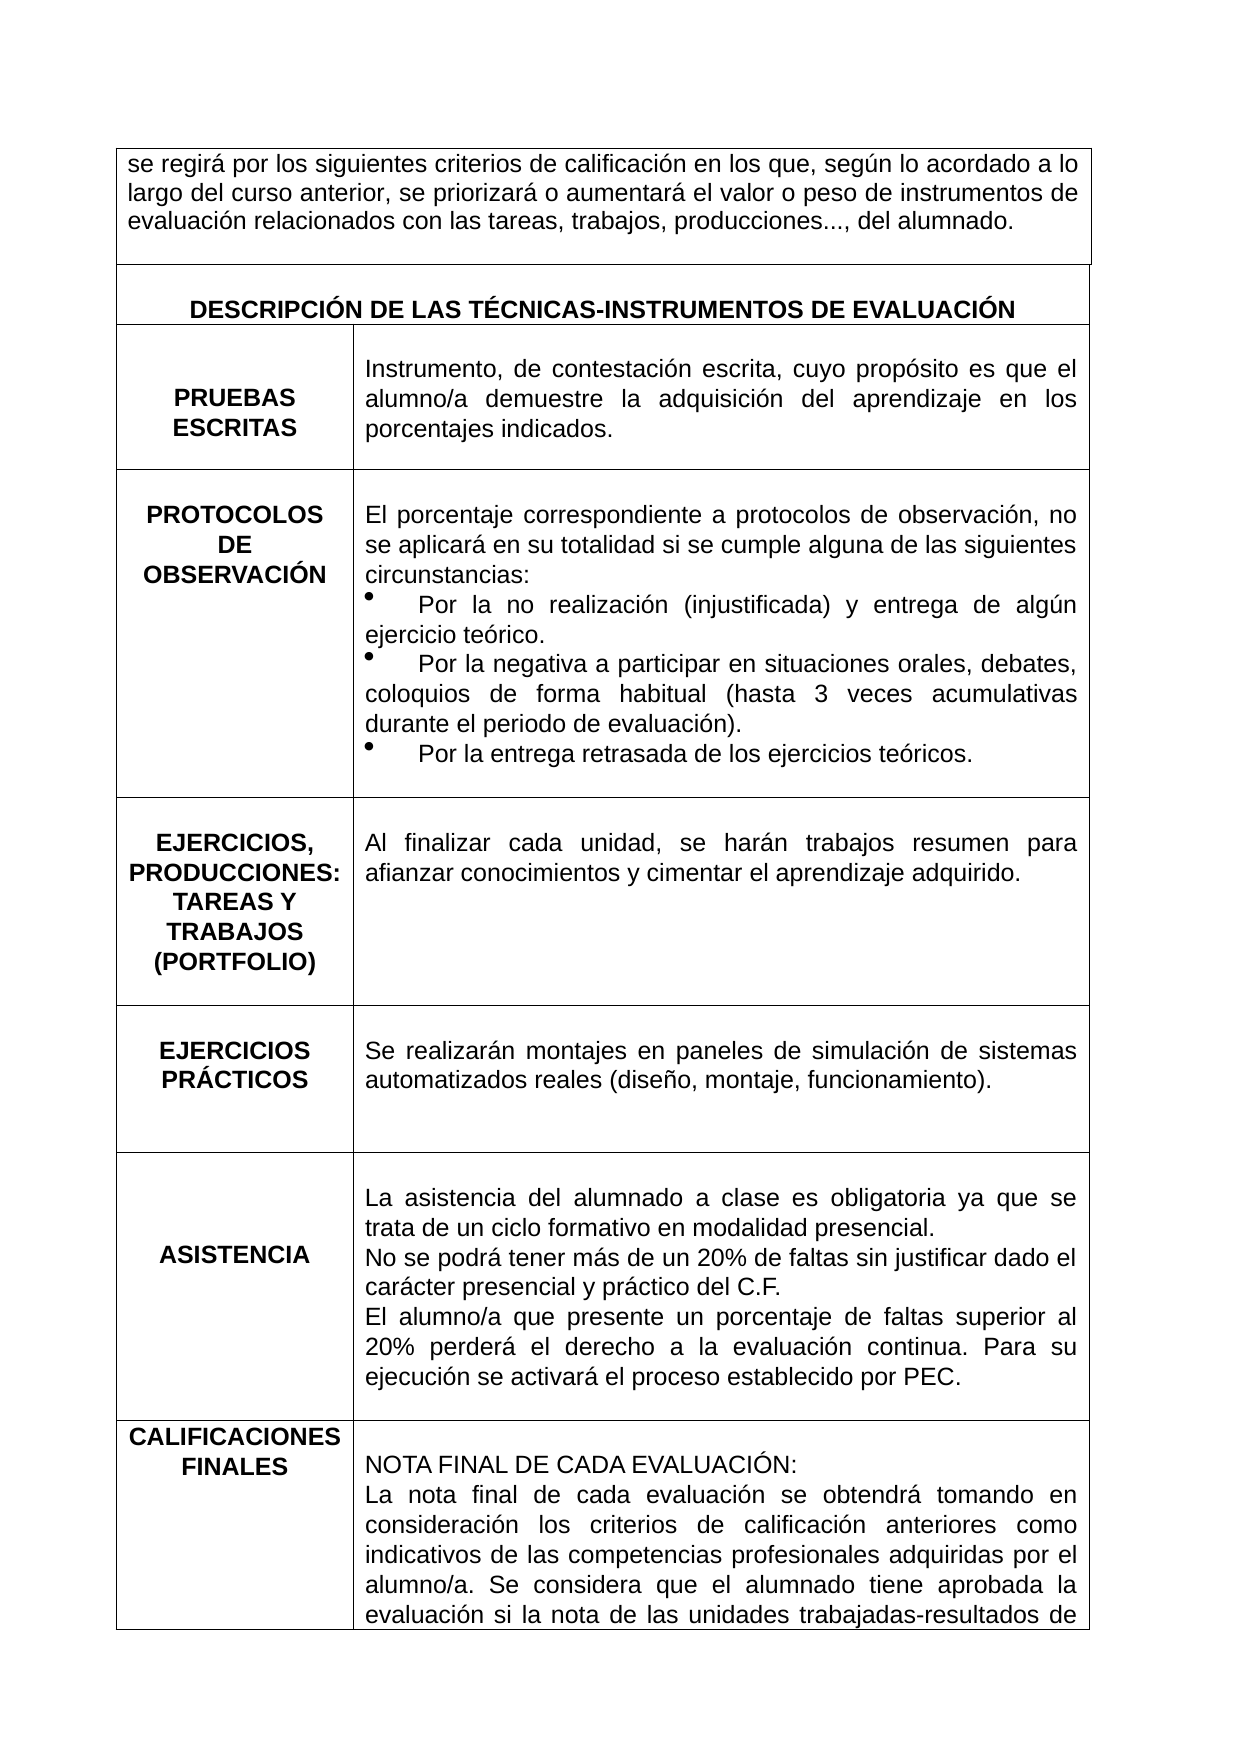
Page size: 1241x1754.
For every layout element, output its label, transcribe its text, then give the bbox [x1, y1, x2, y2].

table_cell Instrumento, de contestación escrita, cuyo propósito es que el alumno/a demuestre la adquisición del aprendizaje en los porcentajes indicados. [354, 325, 1089, 469]
table_cell PROTOCOLOS DE OBSERVACIÓN [117, 470, 353, 797]
table_cell EJERCICIOS PRÁCTICOS [117, 1006, 353, 1152]
table_cell La asistencia del alumnado a clase es obligatoria ya que se trata de un ciclo formativo en modalidad presencial. No se podrá tener más de un 20% de faltas sin justificar dado el carácter presencial y práctico del C.F. El alumno/a que presente un porcentaje de faltas superior al 20% perderá el derecho a la evaluación continua. Para su ejecución se activará el proceso establecido por PEC. [354, 1153, 1089, 1419]
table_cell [117, 1421, 353, 1629]
table_cell ASISTENCIA [117, 1153, 353, 1419]
table_cell Se realizarán montajes en paneles de simulación de sistemas automatizados reales (diseño, montaje, funcionamiento). [354, 1006, 1089, 1152]
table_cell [117, 149, 1091, 264]
table_cell DESCRIPCIÓN DE LAS TÉCNICAS-INSTRUMENTOS DE EVALUACIÓN [117, 265, 1089, 323]
table_cell EJERCICIOS, PRODUCCIONES: TAREAS Y TRABAJOS (PORTFOLIO) [117, 798, 353, 1005]
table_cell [354, 1421, 1089, 1629]
table_cell Al finalizar cada unidad, se harán trabajos resumen para afianzar conocimientos y cimentar el aprendizaje adquirido. [354, 798, 1089, 1005]
table_cell PRUEBAS ESCRITAS [117, 325, 353, 469]
table_cell El porcentaje correspondiente a protocolos de observación, no se aplicará en su totalidad si se cumple alguna de las siguientes circunstancias: Por la no realización (injustificada) y entrega de algún ejercicio teórico. Por la negativa a participar en situaciones orales, debates, coloquios de forma habitual (hasta 3 veces acumulativas durante el periodo de evaluación). Por la entrega retrasada de los ejercicios teóricos. [354, 470, 1089, 797]
